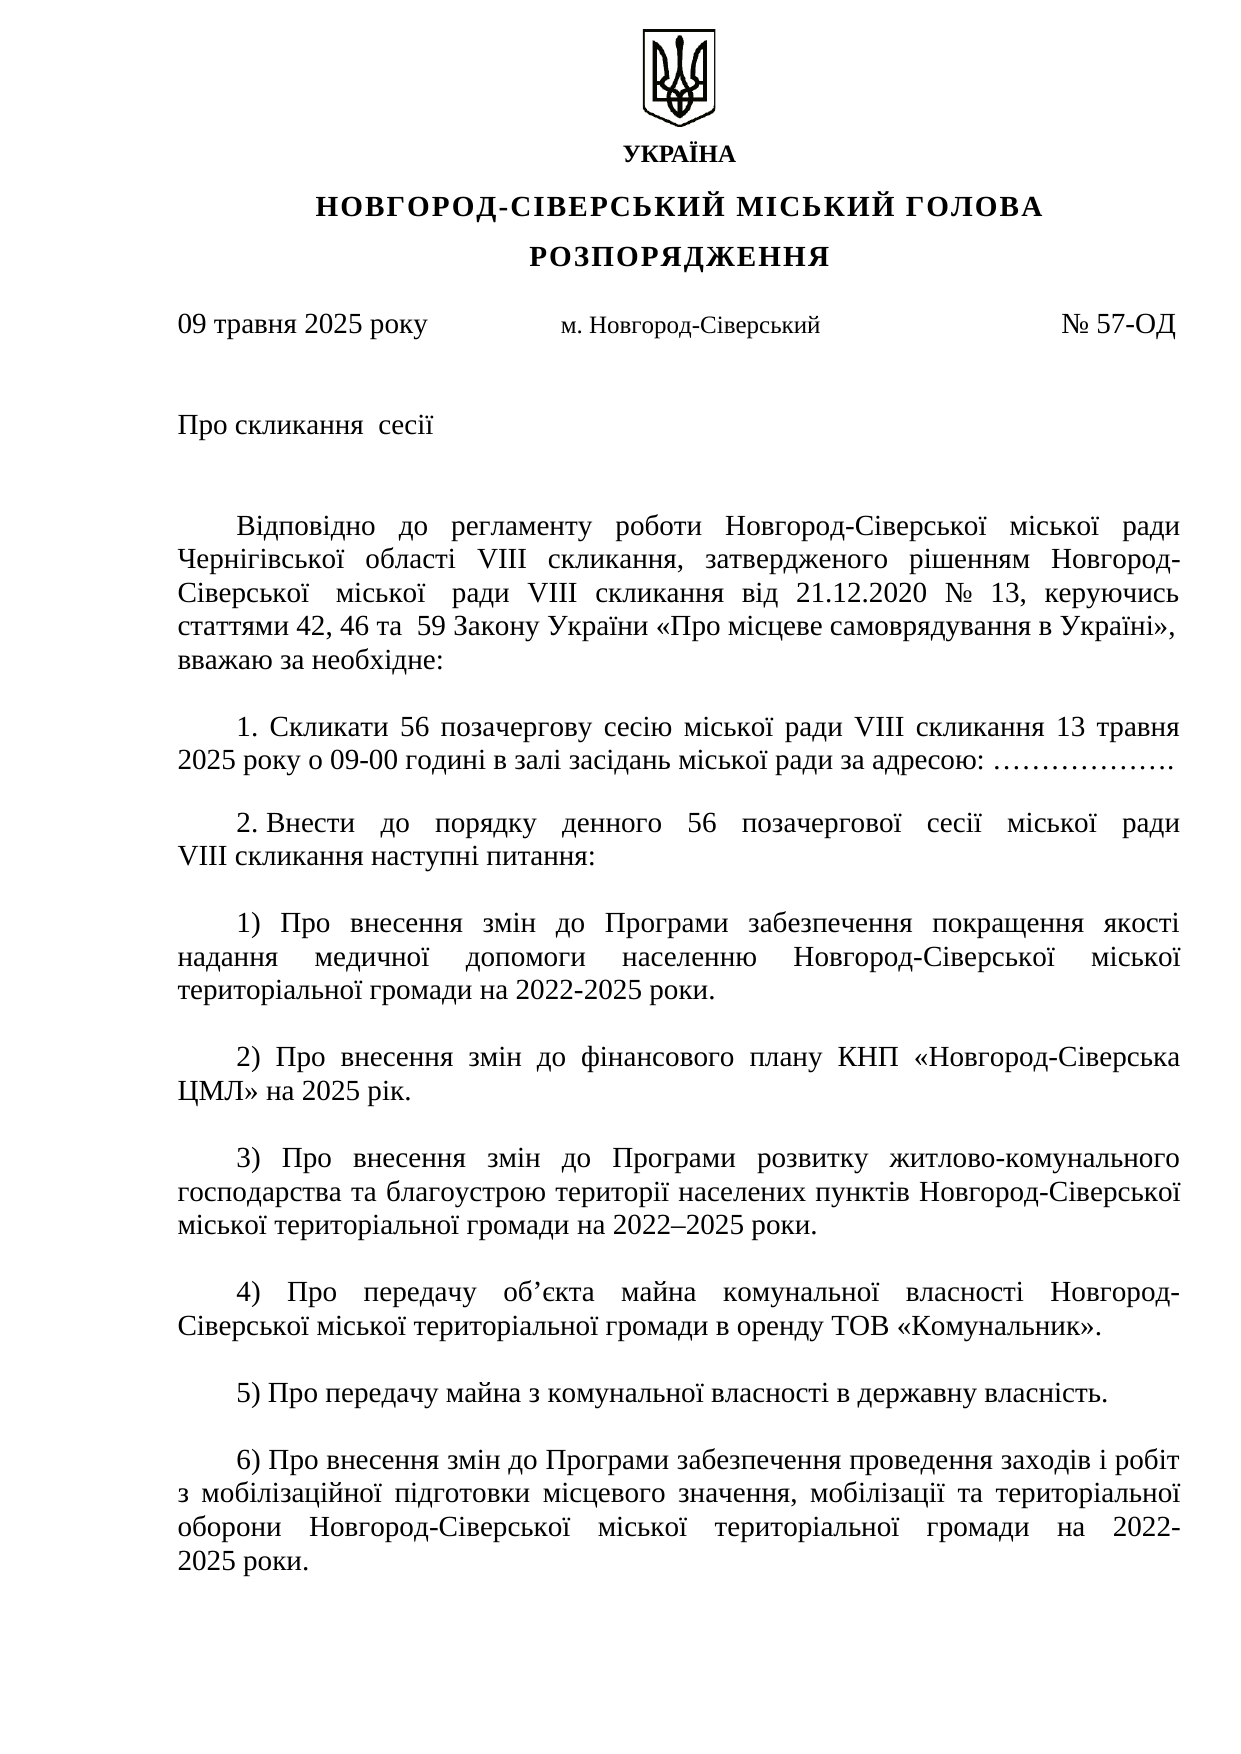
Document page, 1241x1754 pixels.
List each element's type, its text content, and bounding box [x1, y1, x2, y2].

text 1) Про внесення змін до Програми забезпечення покращення якості надання медичної допомоги населенню Новгород-Сіверської міської територіальної громади на 2022-2025 роки. [177, 905, 1181, 1006]
text 1. Скликати 56 позачергову сесію міської ради VIІI скликання 13 травня 2025 року о 09-00 годині в залі засідань міської ради за адресою: ………………. [177, 709, 1181, 776]
text вважаю за необхідне: [177, 642, 1181, 675]
text РОЗПОРЯДЖЕННЯ [177, 239, 1181, 273]
text Відповідно до регламенту роботи Новгород-Сіверської міської ради Чернігівської області VIIІ скликання, затвердженого рішенням Новгород-Сіверської міської ради VIIІ скликання від 21.12.2020 № 13, керуючись статтями 42, 46 та 59 Закону України «Про місцеве самоврядування в Україні», [177, 508, 1181, 642]
text 6) Про внесення змін до Програми забезпечення проведення заходів і робіт з мобілізаційної підготовки місцевого значення, мобілізації та територіальної оборони Новгород-Сіверської міської територіальної громади на 2022- 2025 роки. [177, 1442, 1181, 1576]
text 3) Про внесення змін до Програми розвитку житлово-комунального господарства та благоустрою території населених пунктів Новгород-Сіверської міської територіальної громади на 2022–2025 роки. [177, 1140, 1181, 1241]
text Україна [177, 139, 1181, 168]
text 4) Про передачу об’єкта майна комунальної власності Новгород- Сіверської міської територіальної громади в оренду ТОВ «Комунальник». [177, 1274, 1181, 1341]
text Про скликання сесії [177, 407, 1181, 441]
picture [642, 29, 716, 127]
text 09 травня 2025 року м. Новгород-Сіверський № 57-ОД [177, 306, 1181, 340]
text 5) Про передачу майна з комунальної власності в державну власність. [177, 1375, 1181, 1408]
text 2. Внести до порядку денного 56 позачергової сесії міської ради VIIІ скликання наступні питання: [177, 805, 1181, 872]
text НОВГОРОД-СІВЕРСЬКИЙ МІСЬКИЙ ГОЛОВА [177, 189, 1181, 222]
text 2) Про внесення змін до фінансового плану КНП «Новгород-Сіверська ЦМЛ» на 2025 рік. [177, 1039, 1181, 1107]
